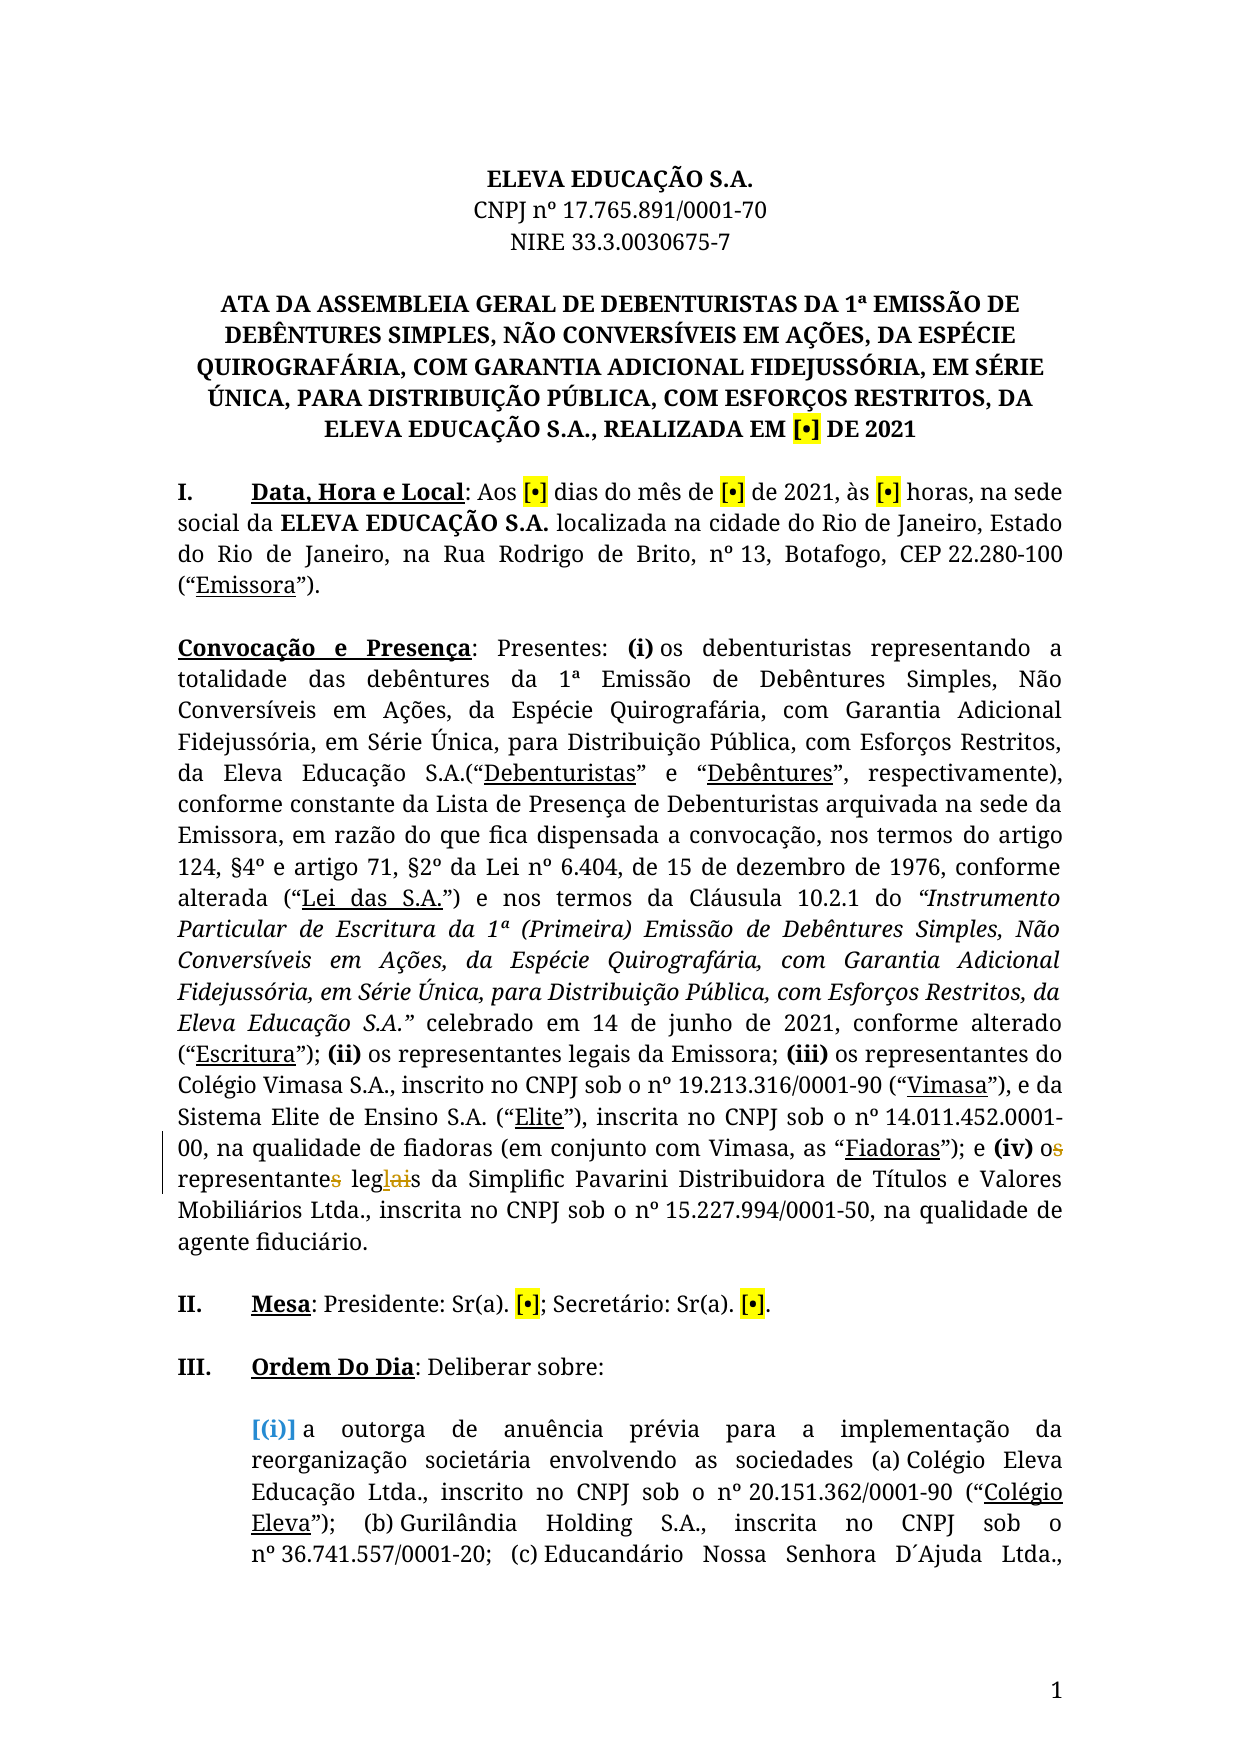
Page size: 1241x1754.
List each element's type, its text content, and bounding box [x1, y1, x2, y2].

text CNPJ nº 17.765.891/0001-70 [177, 194, 1063, 225]
list Data, Hora e Local: Aos [•] dias do mês de [•] de 2021, às [•] horas, na sede social da ELEVA EDUCAÇÃO S.A. localizada na cidade do Rio de Janeiro, Estado do Rio de Janeiro, na Rua Rodrigo de Brito, nº 13, Botafogo, CEP 22.280-100 (“Emissora”). [177, 475, 1063, 600]
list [251, 1412, 1063, 1569]
text ELEVA EDUCAÇÃO S.A. [177, 162, 1063, 194]
text Convocação e Presença: Presentes: (i) os debenturistas representando a totalidade das debêntures da 1ª Emissão de Debêntures Simples, Não Conversíveis em Ações, da Espécie Quirografária, com Garantia Adicional Fidejussória, em Série Única, para Distribuição Pública, com Esforços Restritos, da Eleva Educação S.A.(“Debenturistas” e “Debêntures”, respectivamente), conforme constante da Lista de Presença de Debenturistas arquivada na sede da Emissora, em razão do que fica dispensada a convocação, nos termos do artigo 124, §4º e artigo 71, §2º da Lei nº 6.404, de 15 de dezembro de 1976, conforme alterada (“Lei das S.A.”) e nos termos da Cláusula 10.2.1 do “Instrumento Particular de Escritura da 1ª (Primeira) Emissão de Debêntures Simples, Não Conversíveis em Ações, da Espécie Quirografária, com Garantia Adicional Fidejussória, em Série Única, para Distribuição Pública, com Esforços Restritos, da Eleva Educação S.A.” celebrado em 14 de junho de 2021, conforme alterado (“Escritura”); (ii) os representantes legais da Emissora; (iii) os representantes do Colégio Vimasa S.A., inscrito no CNPJ sob o nº 19.213.316/0001-90 (“Vimasa”), e da Sistema Elite de Ensino S.A. (“Elite”), inscrita no CNPJ sob o nº 14.011.452.0001-00, na qualidade de fiadoras (em conjunto com Vimasa, as “Fiadoras”); e (iv) o representante legs da Simplific Pavarini Distribuidora de Títulos e Valores Mobiliários Ltda., inscrita no CNPJ sob o nº 15.227.994/0001-50, na qualidade de agente fiduciário. [177, 631, 1063, 1256]
text NIRE 33.3.0030675-7 [177, 225, 1063, 256]
list Ordem Do Dia: Deliberar sobre: [177, 1350, 1063, 1381]
text ATA DA ASSEMBLEIA GERAL DE DEBENTURISTAS DA 1ª EMISSÃO DE DEBÊNTURES SIMPLES, NÃO CONVERSÍVEIS EM AÇÕES, DA ESPÉCIE QUIROGRAFÁRIA, COM GARANTIA ADICIONAL FIDEJUSSÓRIA, EM SÉRIE ÚNICA, PARA DISTRIBUIÇÃO PÚBLICA, COM ESFORÇOS RESTRITOS, DA ELEVA EDUCAÇÃO S.A., REALIZADA EM [•] DE 2021 [177, 287, 1063, 444]
list Mesa: Presidente: Sr(a). [•]; Secretário: Sr(a). [•]. [177, 1287, 1063, 1319]
